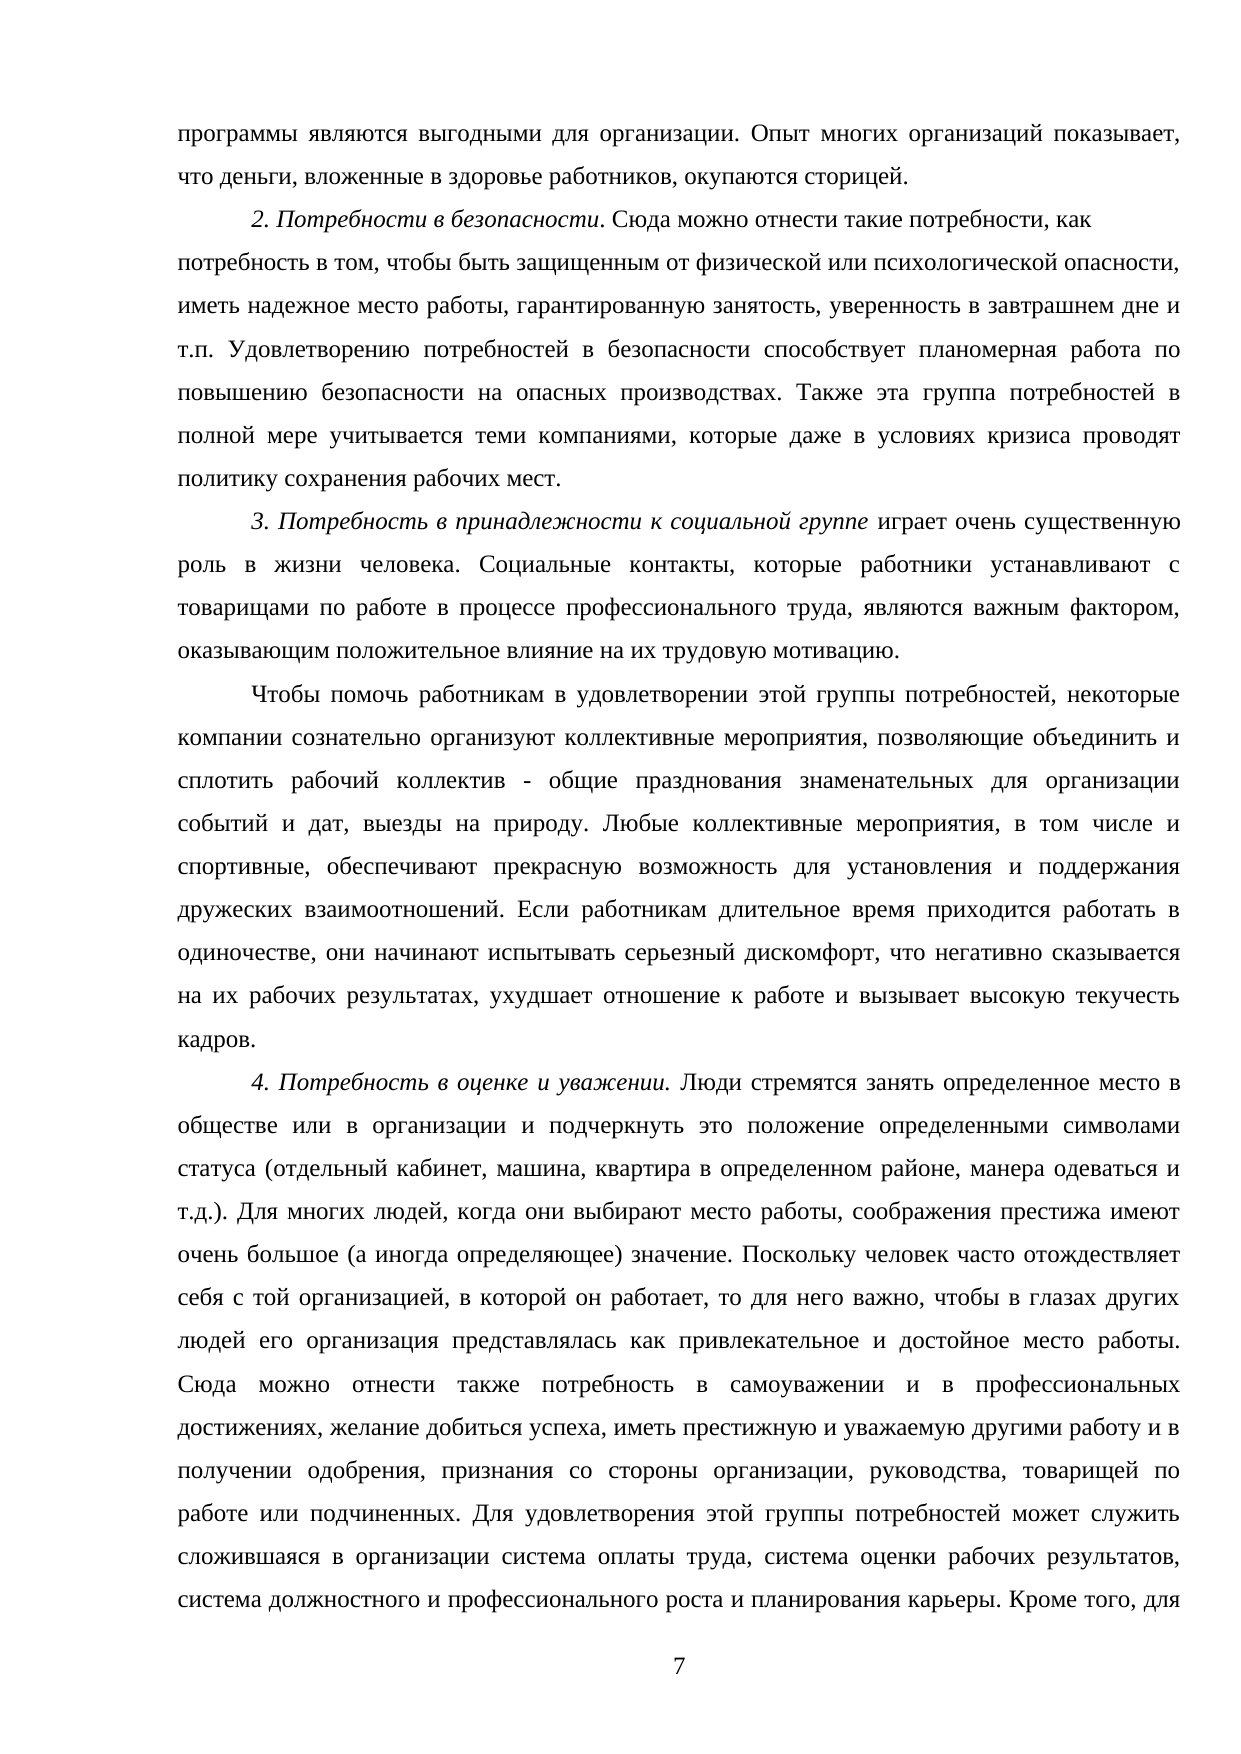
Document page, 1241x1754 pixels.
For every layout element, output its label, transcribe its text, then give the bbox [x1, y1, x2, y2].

text 3. Потребность в принадлежности к социальной группе играет очень существенную роль в жизни человека. Социальные контакты, которые работники устанавливают с товарищами по работе в процессе профессионального труда, являются важным фактором, оказывающим положительное влияние на их трудовую мотивацию. [177, 506, 1181, 664]
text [177, 1067, 1181, 1613]
text потребность в том, чтобы быть защищенным от физической или психологической опасности, иметь надежное место работы, гарантированную занятость, уверенность в завтрашнем дне и т.п. Удовлетворению потребностей в безопасности способствует планомерная работа по повышению безопасности на опасных производствах. Также эта группа потребностей в полной мере учитывается теми компаниями, которые даже в условиях кризиса проводят политику сохранения рабочих мест. [177, 247, 1181, 492]
text 2. Потребности в безопасности. Сюда можно отнести такие потребности, как [177, 204, 1181, 233]
text Чтобы помочь работникам в удовлетворении этой группы потребностей, некоторые компании сознательно организуют коллективные мероприятия, позволяющие объединить и сплотить рабочий коллектив - общие празднования знаменательных для организации событий и дат, выезды на природу. Любые коллективные мероприятия, в том числе и спортивные, обеспечивают прекрасную возможность для установления и поддержания дружеских взаимоотношений. Если работникам длительное время приходится работать в одиночестве, они начинают испытывать серьезный дискомфорт, что негативно сказывается на их рабочих результатах, ухудшает отношение к работе и вызывает высокую текучесть кадров. [177, 679, 1181, 1052]
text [177, 118, 1181, 190]
